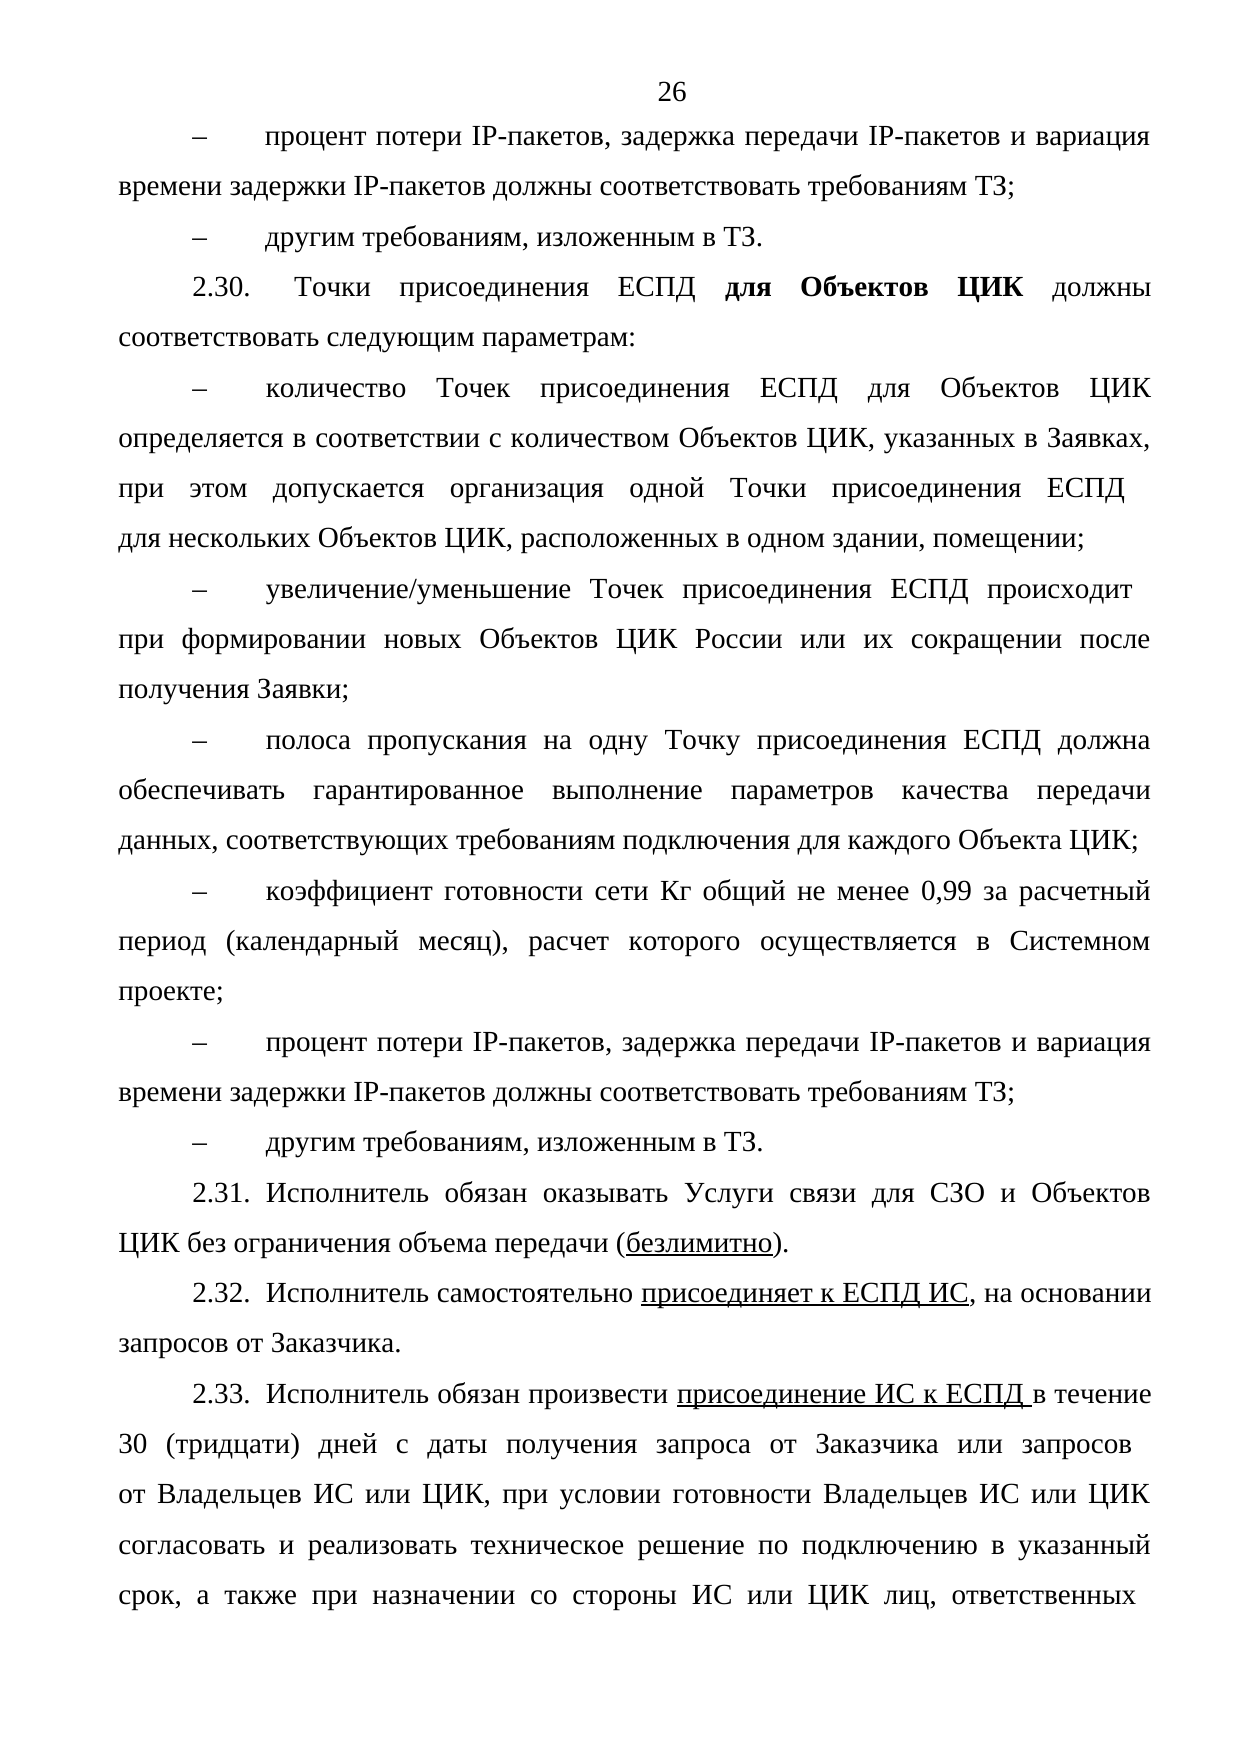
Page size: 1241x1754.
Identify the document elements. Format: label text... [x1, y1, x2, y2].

list другим требованиям, изложенным в ТЗ. [118, 1124, 1152, 1158]
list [118, 1376, 1152, 1611]
list количество Точек присоединения ЕСПД для Объектов ЦИК определяется в соответствии с количеством Объектов ЦИК, указанных в Заявках, при этом допускается организация одной Точки присоединения ЕСПД для нескольких Объектов ЦИК, расположенных в одном здании, помещении; [118, 370, 1152, 554]
list – процент потери IP-пакетов, задержка передачи IP-пакетов и вариация времени задержки IP-пакетов должны соответствовать требованиям ТЗ; [118, 118, 1152, 202]
list Исполнитель самостоятельно присоединяет к ЕСПД ИС, на основании запросов от Заказчика. [118, 1275, 1152, 1359]
list увеличение/уменьшение Точек присоединения ЕСПД происходит при формировании новых Объектов ЦИК России или их сокращении после получения Заявки; [118, 571, 1152, 705]
list коэффициент готовности сети Кг общий не менее 0,99 за расчетный период (календарный месяц), расчет которого осуществляется в Системном проекте; [118, 873, 1152, 1007]
list Исполнитель обязан оказывать Услуги связи для СЗО и Объектов ЦИК без ограничения объема передачи (безлимитно). [118, 1175, 1152, 1258]
list полоса пропускания на одну Точку присоединения ЕСПД должна обеспечивать гарантированное выполнение параметров качества передачи данных, соответствующих требованиям подключения для каждого Объекта ЦИК; [118, 722, 1152, 856]
list процент потери IP-пакетов, задержка передачи IP-пакетов и вариация времени задержки IP-пакетов должны соответствовать требованиям ТЗ; [118, 1024, 1152, 1108]
list Точки присоединения ЕСПД для Объектов ЦИК должны соответствовать следующим параметрам: [118, 269, 1152, 353]
list – другим требованиям, изложенным в ТЗ. [118, 219, 1152, 252]
